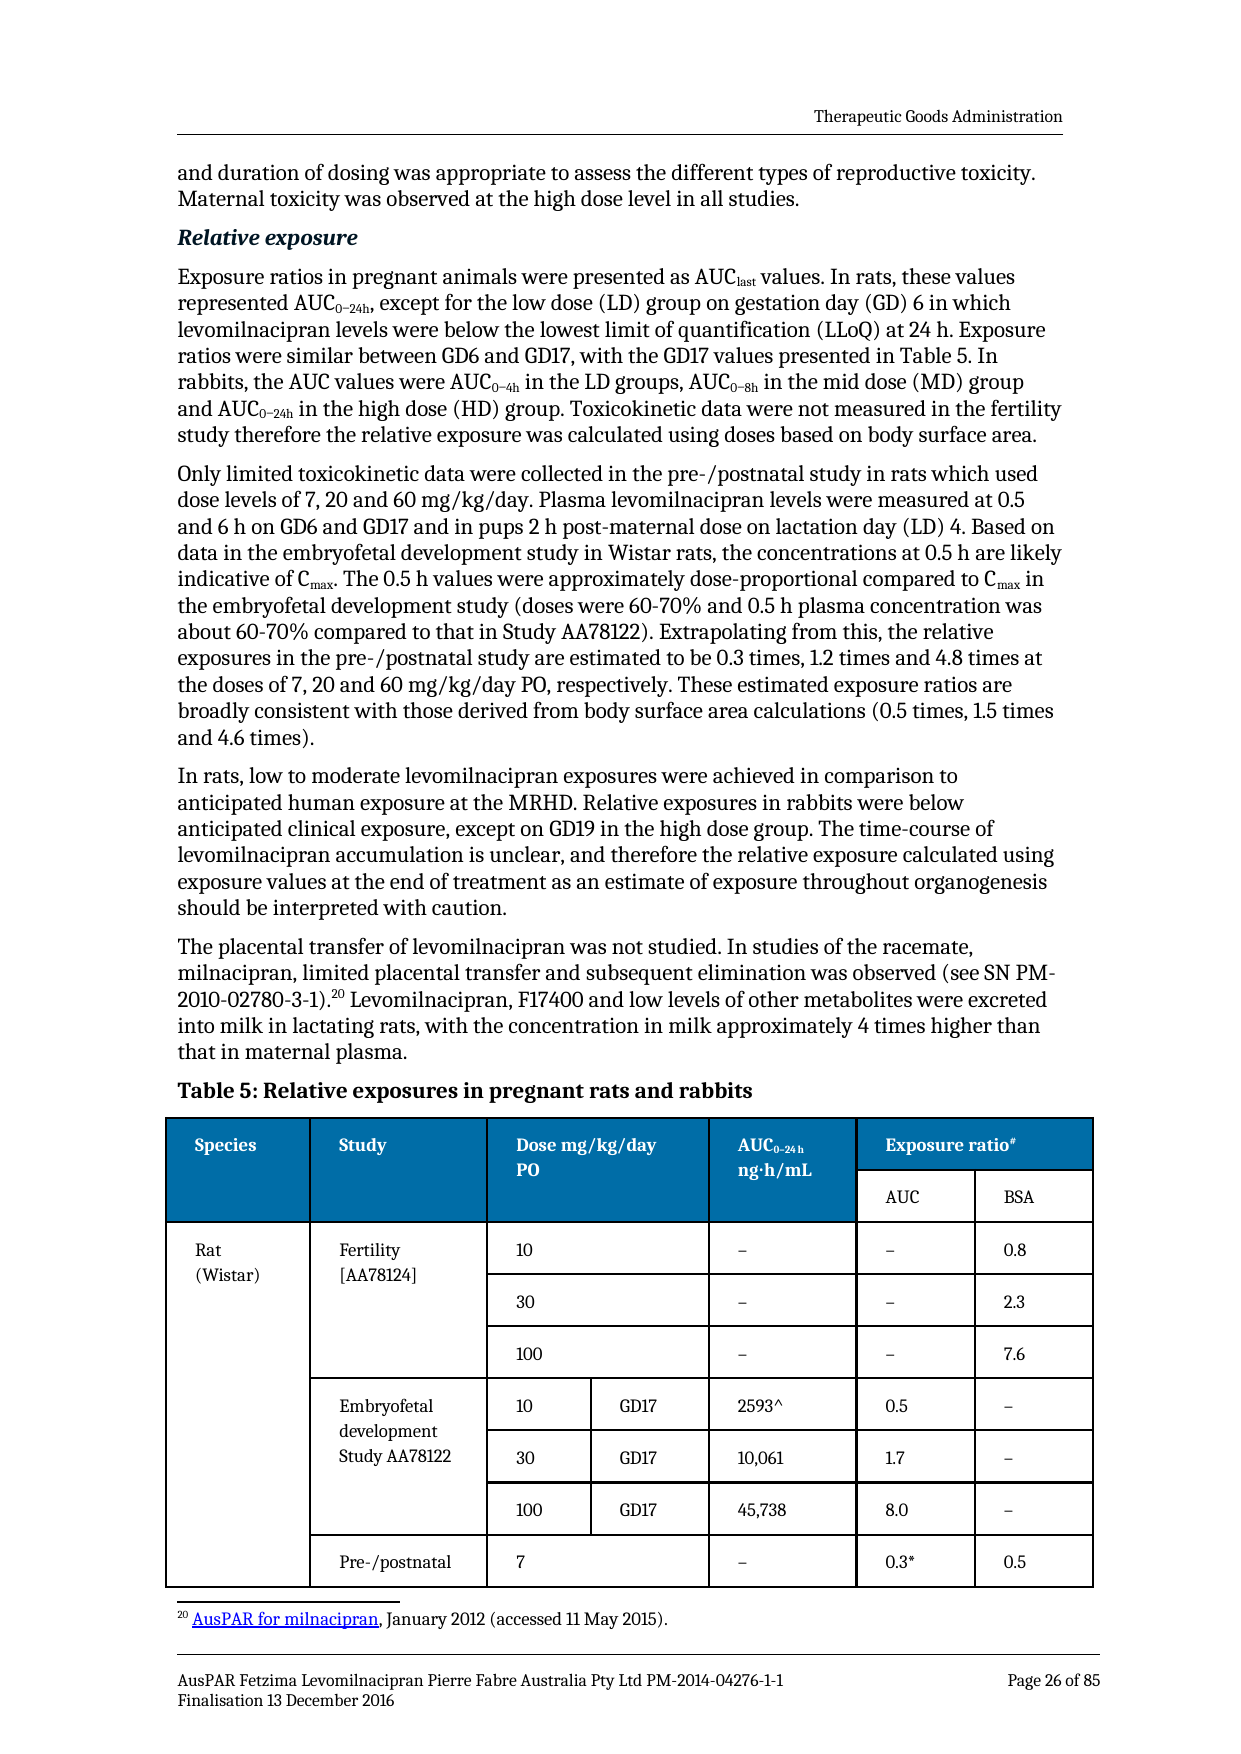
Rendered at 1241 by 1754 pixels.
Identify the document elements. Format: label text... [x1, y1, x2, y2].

table_header Exposure ratio# [858, 1119, 1092, 1169]
table_cell 30 [488, 1275, 708, 1325]
table_cell GD17 [592, 1484, 708, 1533]
table_header AUC0–24 h ng∙h/mL [710, 1119, 855, 1221]
table_cell 10 [488, 1379, 590, 1429]
subtitle Relative exposure [177, 225, 1063, 251]
table_cell – [710, 1275, 855, 1325]
table_header Dose mg/kg/day PO [488, 1119, 708, 1221]
table_cell 100 [488, 1484, 590, 1533]
table_cell 7.6 [976, 1327, 1092, 1377]
table_cell 2.3 [976, 1275, 1092, 1325]
table_cell 0.8 [976, 1223, 1092, 1273]
table_cell – [858, 1275, 974, 1325]
text Only limited toxicokinetic data were collected in the pre-/postnatal study in rats which used dose levels of 7, 20 and 60 mg/kg/day. Plasma levomilnacipran levels were measured at 0.5 and 6 h on GD6 and GD17 and in pups 2 h post-maternal dose on lactation day (LD) 4. Based on data in the embryofetal development study in Wistar rats, the concentrations at 0.5 h are likely indicative of Cmax. The 0.5 h values were approximately dose-proportional compared to Cmax in the embryofetal development study (doses were 60-70% and 0.5 h plasma concentration was about 60-70% compared to that in Study AA78122). Extrapolating from this, the relative exposures in the pre-/postnatal study are estimated to be 0.3 times, 1.2 times and 4.8 times at the doses of 7, 20 and 60 mg/kg/day PO, respectively. These estimated exposure ratios are broadly consistent with those derived from body surface area calculations (0.5 times, 1.5 times and 4.6 times). [177, 461, 1063, 751]
table_cell Fertility [AA78124] [311, 1223, 486, 1377]
title Table 5: Relative exposures in pregnant rats and rabbits [177, 1078, 1063, 1104]
text Exposure ratios in pregnant animals were presented as AUClast values. In rats, these values represented AUC0‒24h, except for the low dose (LD) group on gestation day (GD) 6 in which levomilnacipran levels were below the lowest limit of quantification (LLoQ) at 24 h. Exposure ratios were similar between GD6 and GD17, with the GD17 values presented in Table 5. In rabbits, the AUC values were AUC0‒4h in the LD groups, AUC0‒8h in the mid dose (MD) group and AUC0‒24h in the high dose (HD) group. Toxicokinetic data were not measured in the fertility study therefore the relative exposure was calculated using doses based on body surface area. [177, 264, 1063, 448]
table_cell 10 [488, 1223, 708, 1273]
table_cell 0.5 [858, 1379, 974, 1429]
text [177, 160, 1063, 212]
table_cell AUC [858, 1171, 974, 1221]
table_cell 30 [488, 1431, 590, 1481]
table_cell – [858, 1223, 974, 1273]
table_cell 1.7 [858, 1431, 974, 1481]
table_cell 45,738 [710, 1484, 855, 1533]
table_header Study [311, 1119, 486, 1221]
table_cell – [710, 1536, 855, 1586]
table_cell Embryofetal development Study AA78122 [311, 1379, 486, 1533]
text In rats, low to moderate levomilnacipran exposures were achieved in comparison to anticipated human exposure at the MRHD. Relative exposures in rabbits were below anticipated clinical exposure, except on GD19 in the high dose group. The time-course of levomilnacipran accumulation is unclear, and therefore the relative exposure calculated using exposure values at the end of treatment as an estimate of exposure throughout organogenesis should be interpreted with caution. [177, 763, 1063, 921]
table_cell – [976, 1431, 1092, 1481]
table_cell Pre-/postnatal development AA78125 [311, 1536, 486, 1586]
table_cell – [710, 1223, 855, 1273]
table_cell 7 [488, 1536, 708, 1586]
table_cell 0.3* [858, 1536, 974, 1586]
table_cell – [976, 1379, 1092, 1429]
table_cell GD17 [592, 1431, 708, 1481]
table_cell – [976, 1484, 1092, 1533]
table_header Species [167, 1119, 309, 1221]
text The placental transfer of levomilnacipran was not studied. In studies of the racemate, milnacipran, limited placental transfer and subsequent elimination was observed (see SN PM-2010-02780-3-1). Levomilnacipran, F17400 and low levels of other metabolites were excreted into milk in lactating rats, with the concentration in milk approximately 4 times higher than that in maternal plasma. [177, 934, 1063, 1066]
table_cell 100 [488, 1327, 708, 1377]
table_cell – [710, 1327, 855, 1377]
table_cell Rat (Wistar) [167, 1223, 309, 1586]
table_cell 10,061 [710, 1431, 855, 1481]
table_cell BSA [976, 1171, 1092, 1221]
table_cell GD17 [592, 1379, 708, 1429]
table_cell 0.5 [976, 1536, 1092, 1586]
table_cell 8.0 [858, 1484, 974, 1533]
table_cell 2593^ [710, 1379, 855, 1429]
table_cell – [858, 1327, 974, 1377]
